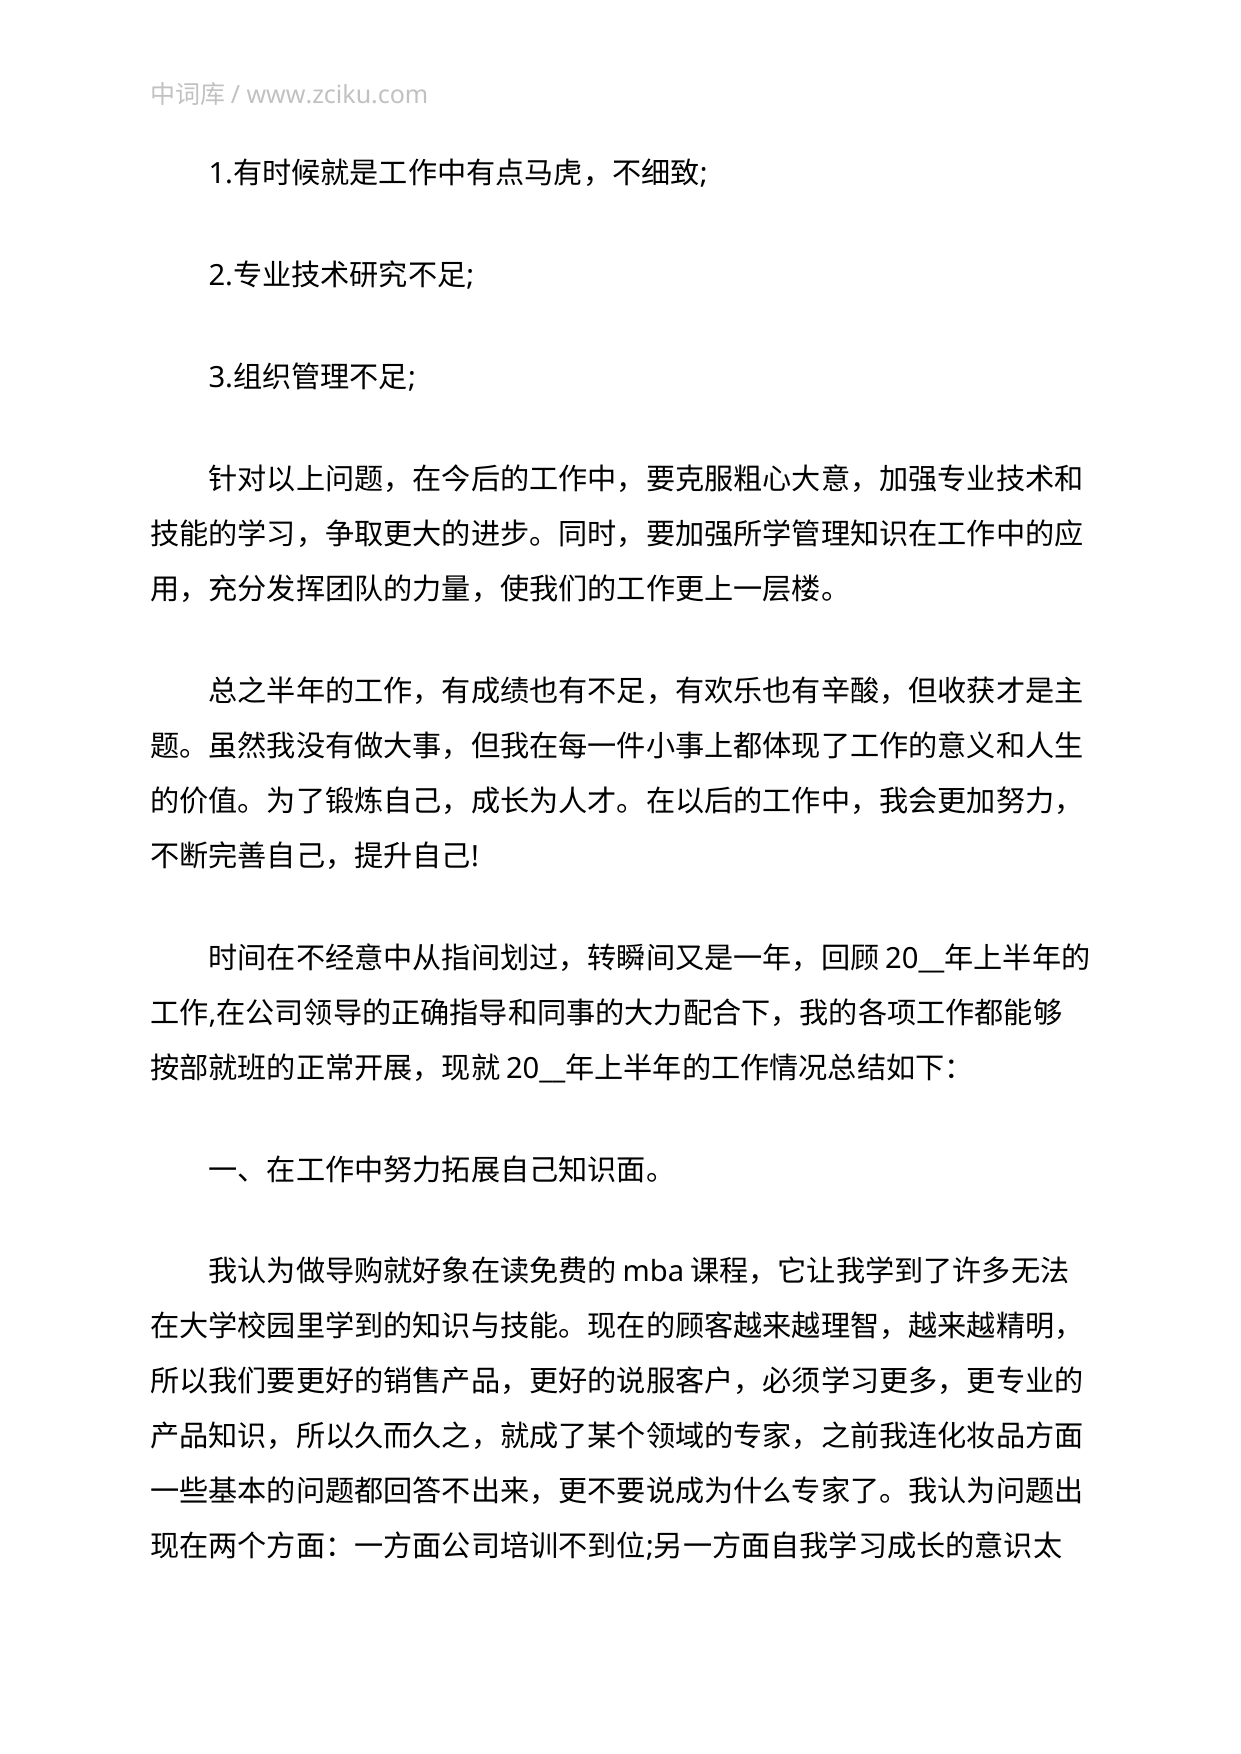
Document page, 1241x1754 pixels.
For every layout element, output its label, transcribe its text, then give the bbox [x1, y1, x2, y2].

text 针对以上问题，在今后的工作中，要克服粗心大意，加强专业技术和技能的学习，争取更大的进步。同时，要加强所学管理知识在工作中的应用，充分发挥团队的力量，使我们的工作更上一层楼。 [150, 456, 1090, 608]
text 2.专业技术研究不足; [150, 252, 1090, 294]
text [150, 1248, 1090, 1565]
text 时间在不经意中从指间划过，转瞬间又是一年，回顾20__年上半年的工作,在公司领导的正确指导和同事的大力配合下，我的各项工作都能够按部就班的正常开展，现就20__年上半年的工作情况总结如下： [150, 934, 1090, 1087]
text 总之半年的工作，有成绩也有不足，有欢乐也有辛酸，但收获才是主题。虽然我没有做大事，但我在每一件小事上都体现了工作的意义和人生的价值。为了锻炼自己，成长为人才。在以后的工作中，我会更加努力，不断完善自己，提升自己! [150, 667, 1090, 874]
text 一、在工作中努力拓展自己知识面。 [150, 1146, 1090, 1188]
text 3.组织管理不足; [150, 354, 1090, 396]
text 1.有时候就是工作中有点马虎，不细致; [150, 150, 1090, 192]
